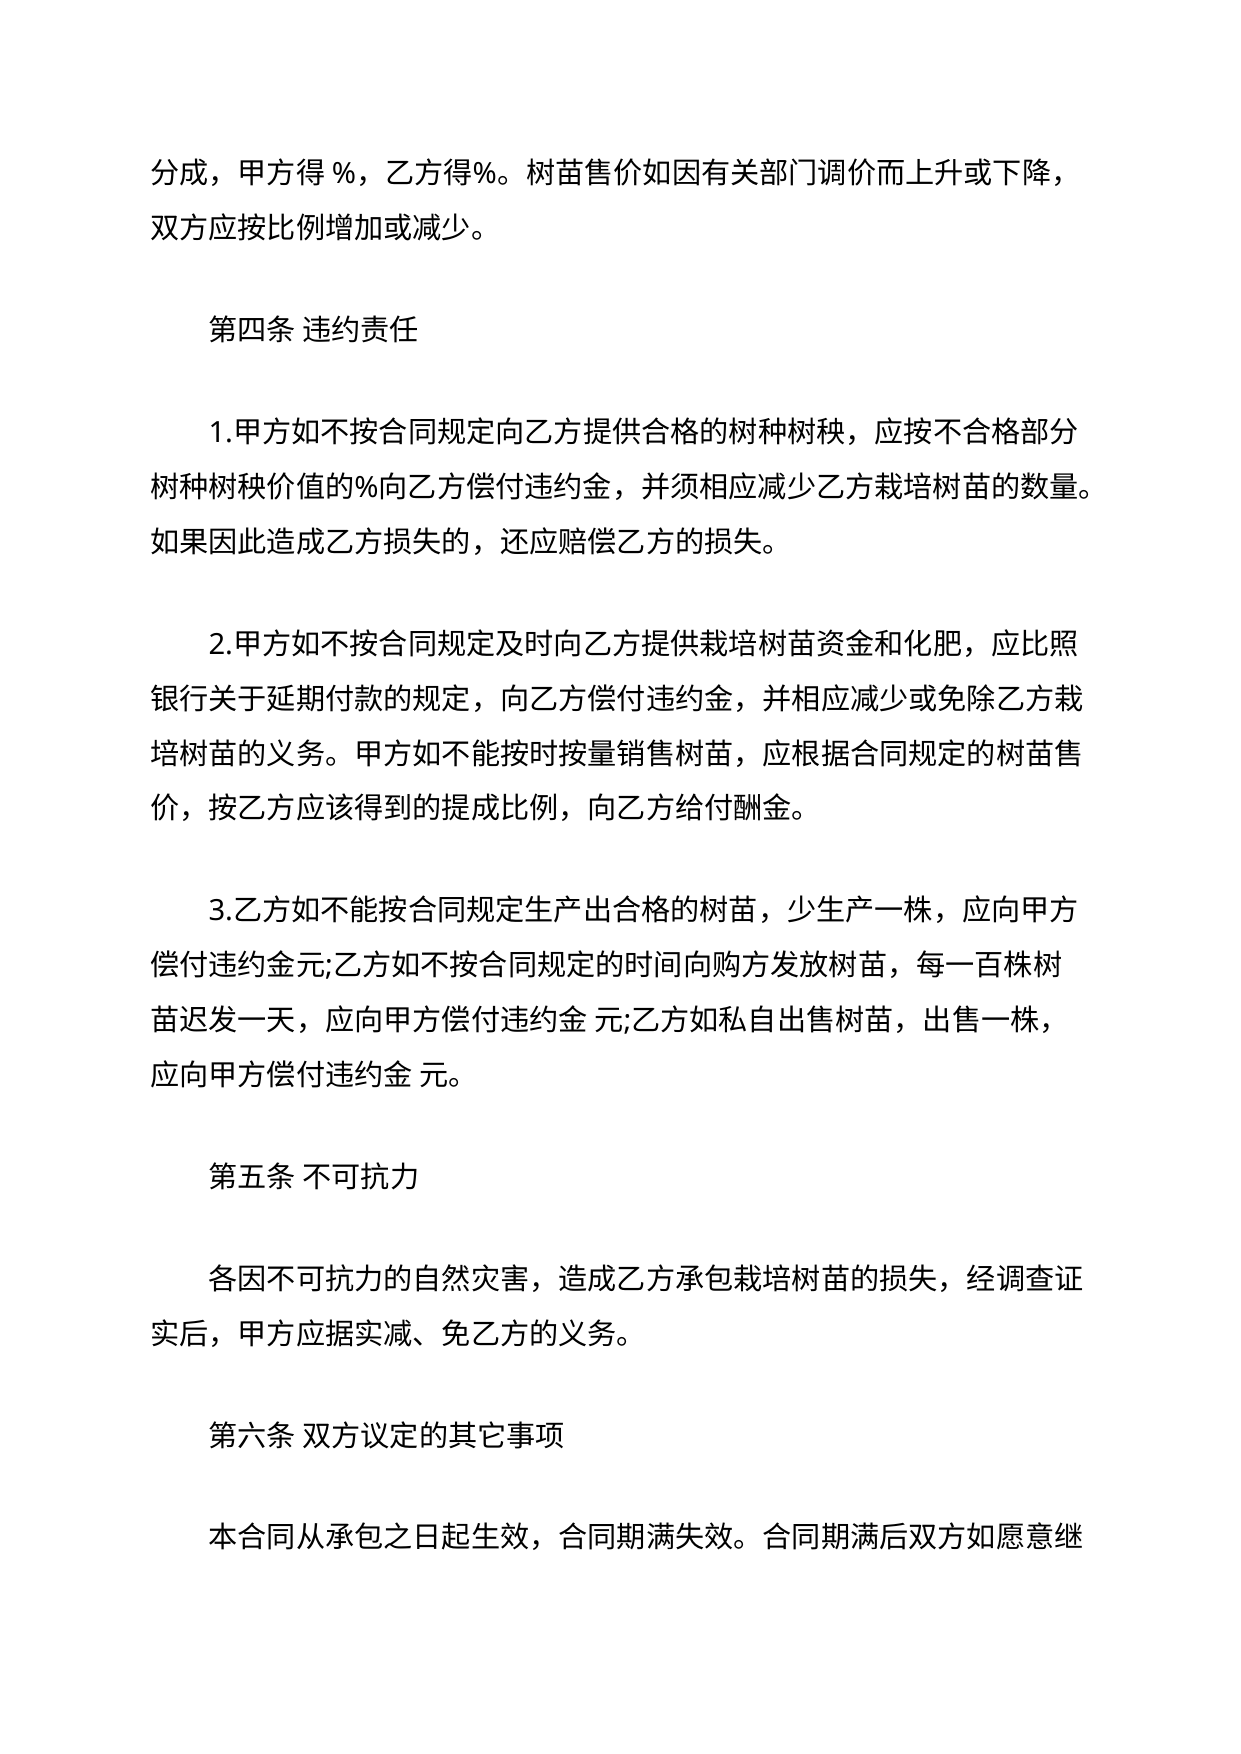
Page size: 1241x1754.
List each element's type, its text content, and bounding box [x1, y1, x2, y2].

text 1.甲方如不按合同规定向乙方提供合格的树种树秧，应按不合格部分树种树秧价值的%向乙方偿付违约金，并须相应减少乙方栽培树苗的数量。如果因此造成乙方损失的，还应赔偿乙方的损失。 [150, 408, 1090, 561]
text 各因不可抗力的自然灾害，造成乙方承包栽培树苗的损失，经调查证实后，甲方应据实减、免乙方的义务。 [150, 1255, 1090, 1353]
text 2.甲方如不按合同规定及时向乙方提供栽培树苗资金和化肥，应比照银行关于延期付款的规定，向乙方偿付违约金，并相应减少或免除乙方栽培树苗的义务。甲方如不能按时按量销售树苗，应根据合同规定的树苗售价，按乙方应该得到的提成比例，向乙方给付酬金。 [150, 620, 1090, 827]
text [150, 1514, 1090, 1556]
text 第六条 双方议定的其它事项 [150, 1412, 1090, 1454]
text 第五条 不可抗力 [150, 1154, 1090, 1196]
text 第四条 违约责任 [150, 307, 1090, 349]
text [150, 150, 1090, 247]
text 3.乙方如不能按合同规定生产出合格的树苗，少生产一株，应向甲方偿付违约金元;乙方如不按合同规定的时间向购方发放树苗，每一百株树苗迟发一天，应向甲方偿付违约金 元;乙方如私自出售树苗，出售一株，应向甲方偿付违约金 元。 [150, 887, 1090, 1094]
